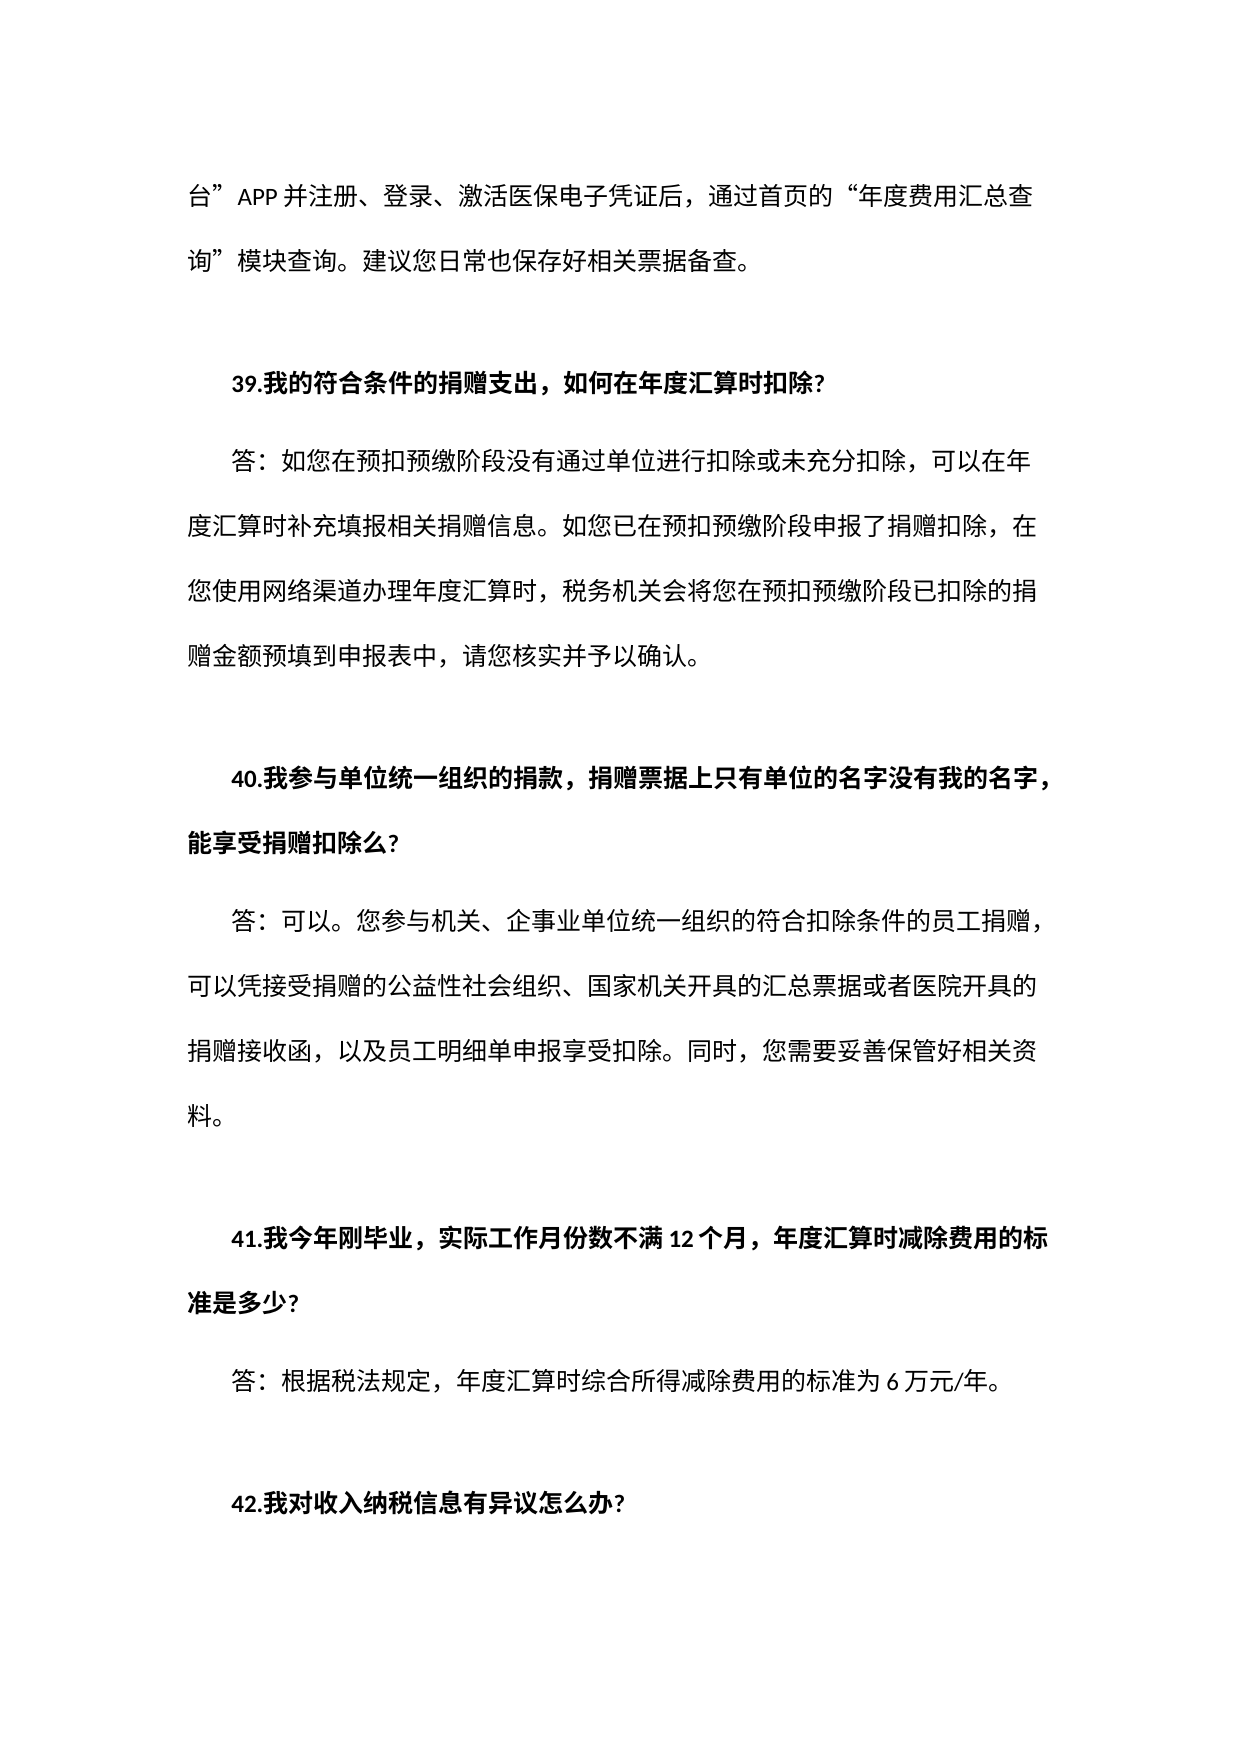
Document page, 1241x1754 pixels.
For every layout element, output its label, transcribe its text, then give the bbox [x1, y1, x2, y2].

text 42.我对收入纳税信息有异议怎么办? [187, 1469, 1053, 1534]
text 39.我的符合条件的捐赠支出，如何在年度汇算时扣除? [187, 349, 1053, 414]
text 答：如您在预扣预缴阶段没有通过单位进行扣除或未充分扣除，可以在年度汇算时补充填报相关捐赠信息。如您已在预扣预缴阶段申报了捐赠扣除，在您使用网络渠道办理年度汇算时，税务机关会将您在预扣预缴阶段已扣除的捐赠金额预填到申报表中，请您核实并予以确认。 [187, 427, 1053, 687]
text 41.我今年刚毕业，实际工作月份数不满12个月，年度汇算时减除费用的标准是多少? [187, 1204, 1053, 1334]
text 答：根据税法规定，年度汇算时综合所得减除费用的标准为6万元/年。 [187, 1347, 1053, 1412]
text 40.我参与单位统一组织的捐款，捐赠票据上只有单位的名字没有我的名字，能享受捐赠扣除么? [187, 744, 1053, 874]
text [187, 162, 1053, 292]
text 答：可以。您参与机关、企事业单位统一组织的符合扣除条件的员工捐赠，可以凭接受捐赠的公益性社会组织、国家机关开具的汇总票据或者医院开具的捐赠接收函，以及员工明细单申报享受扣除。同时，您需要妥善保管好相关资料。 [187, 887, 1053, 1147]
